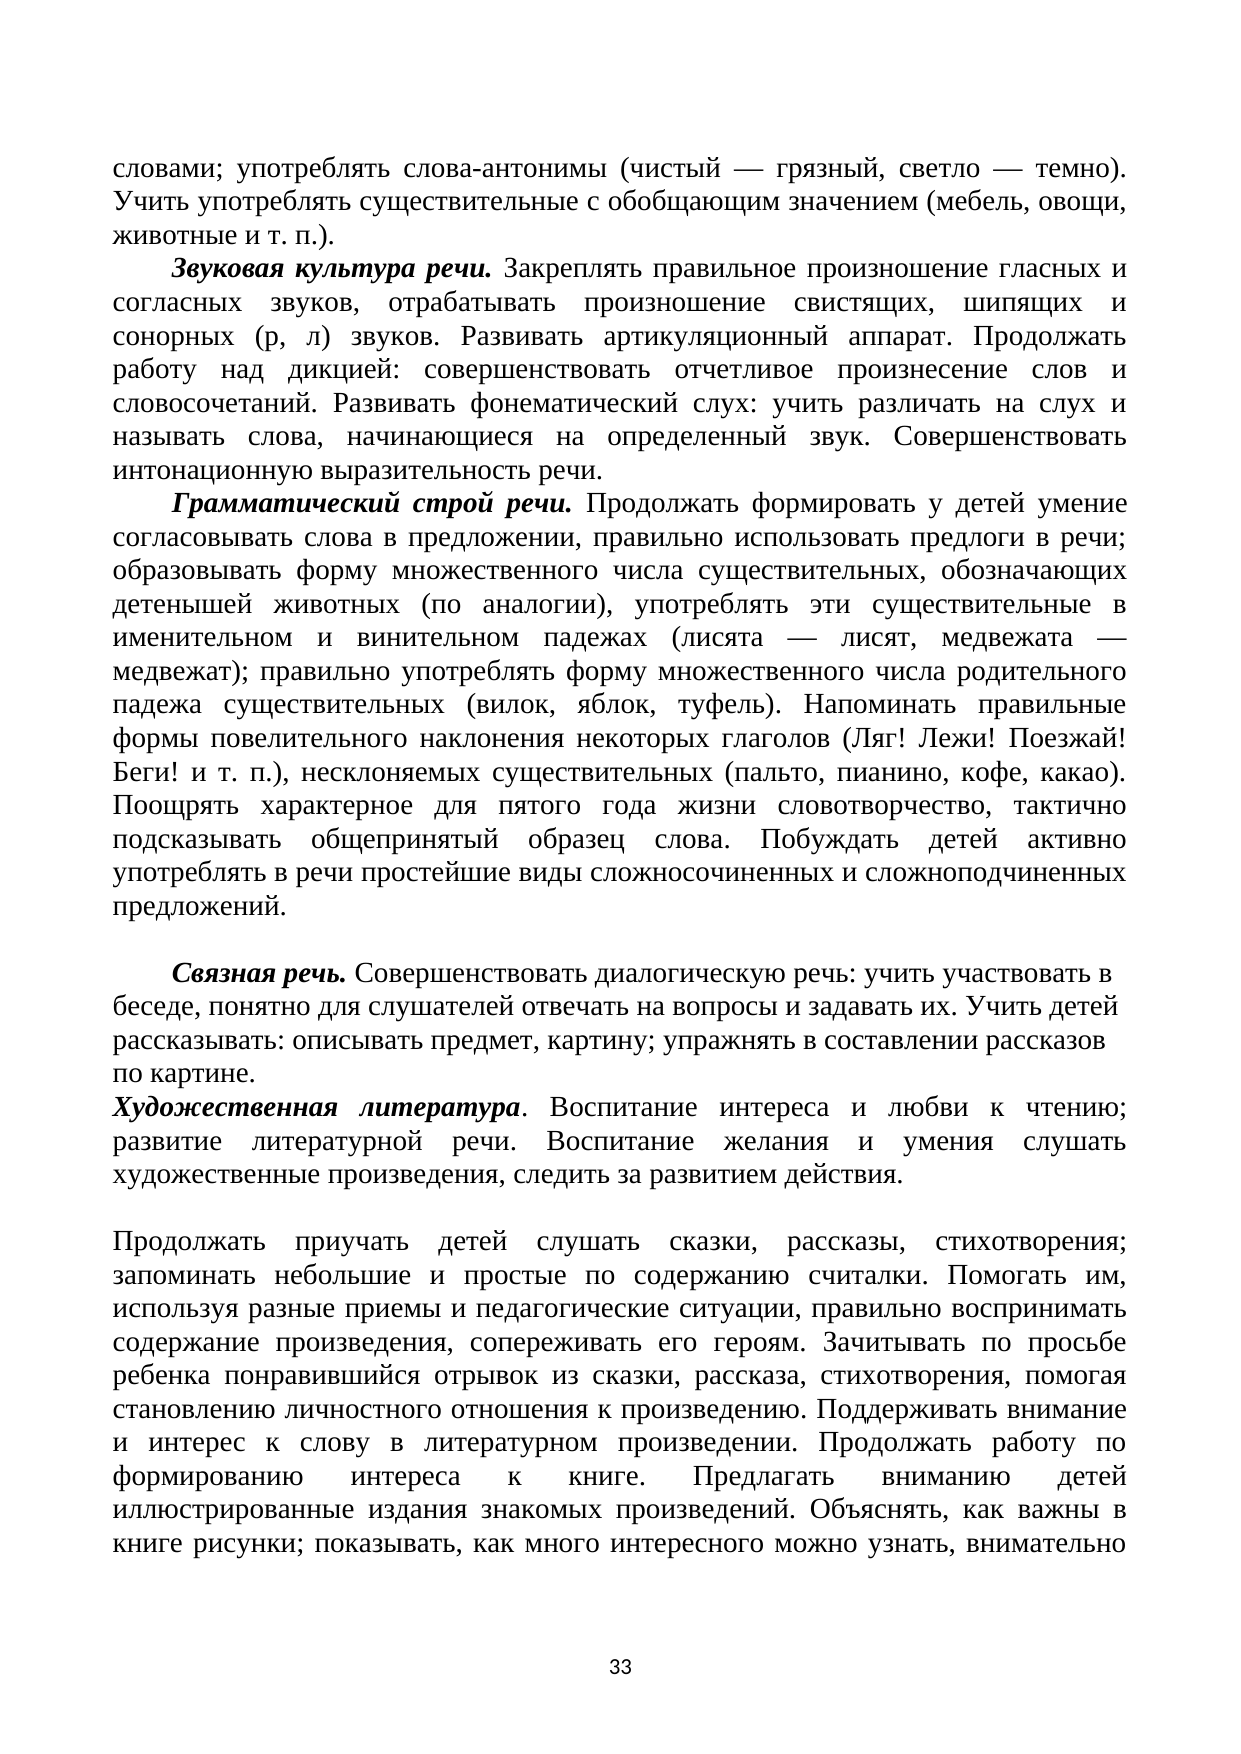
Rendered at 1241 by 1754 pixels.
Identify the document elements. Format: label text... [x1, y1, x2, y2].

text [112, 1223, 1128, 1559]
text Звуковая культура речи. Закреплять правильное произношение гласных и согласных звуков, отрабатывать произношение свистящих, шипящих и сонорных (р, л) звуков. Развивать артикуляционный аппарат. Продолжать работу над дикцией: совершенствовать отчетливое произнесение слов и словосочетаний. Развивать фонематический слух: учить различать на слух и называть слова, начинающиеся на определенный звук. Совершенствовать интонационную выразительность речи. [112, 251, 1128, 485]
text Связная речь. Совершенствовать диалогическую речь: учить участвовать в беседе, понятно для слушателей отвечать на вопросы и задавать их. Учить детей рассказывать: описывать предмет, картину; упражнять в составлении рассказов по картине. [112, 955, 1128, 1089]
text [112, 150, 1128, 251]
text Грамматический строй речи. Продолжать формировать у детей умение согласовывать слова в предложении, правильно использовать предлоги в речи; образовывать форму множественного числа существительных, обозначающих детенышей животных (по аналогии), употреблять эти существительные в именительном и винительном падежах (лисята — лисят, медвежата — медвежат); правильно употреблять форму множественного числа родительного падежа существительных (вилок, яблок, туфель). Напоминать правильные формы повелительного наклонения некоторых глаголов (Ляг! Лежи! Поезжай! Беги! и т. п.), несклоняемых существительных (пальто, пианино, кофе, какао). Поощрять характерное для пятого года жизни словотворчество, тактично подсказывать общепринятый образец слова. Побуждать детей активно употреблять в речи простейшие виды сложносочиненных и сложноподчиненных предложений. [112, 485, 1128, 921]
text Художественная литература. Воспитание интереса и любви к чтению; развитие литературной речи. Воспитание желания и умения слушать художественные произведения, следить за развитием действия. [112, 1089, 1128, 1190]
